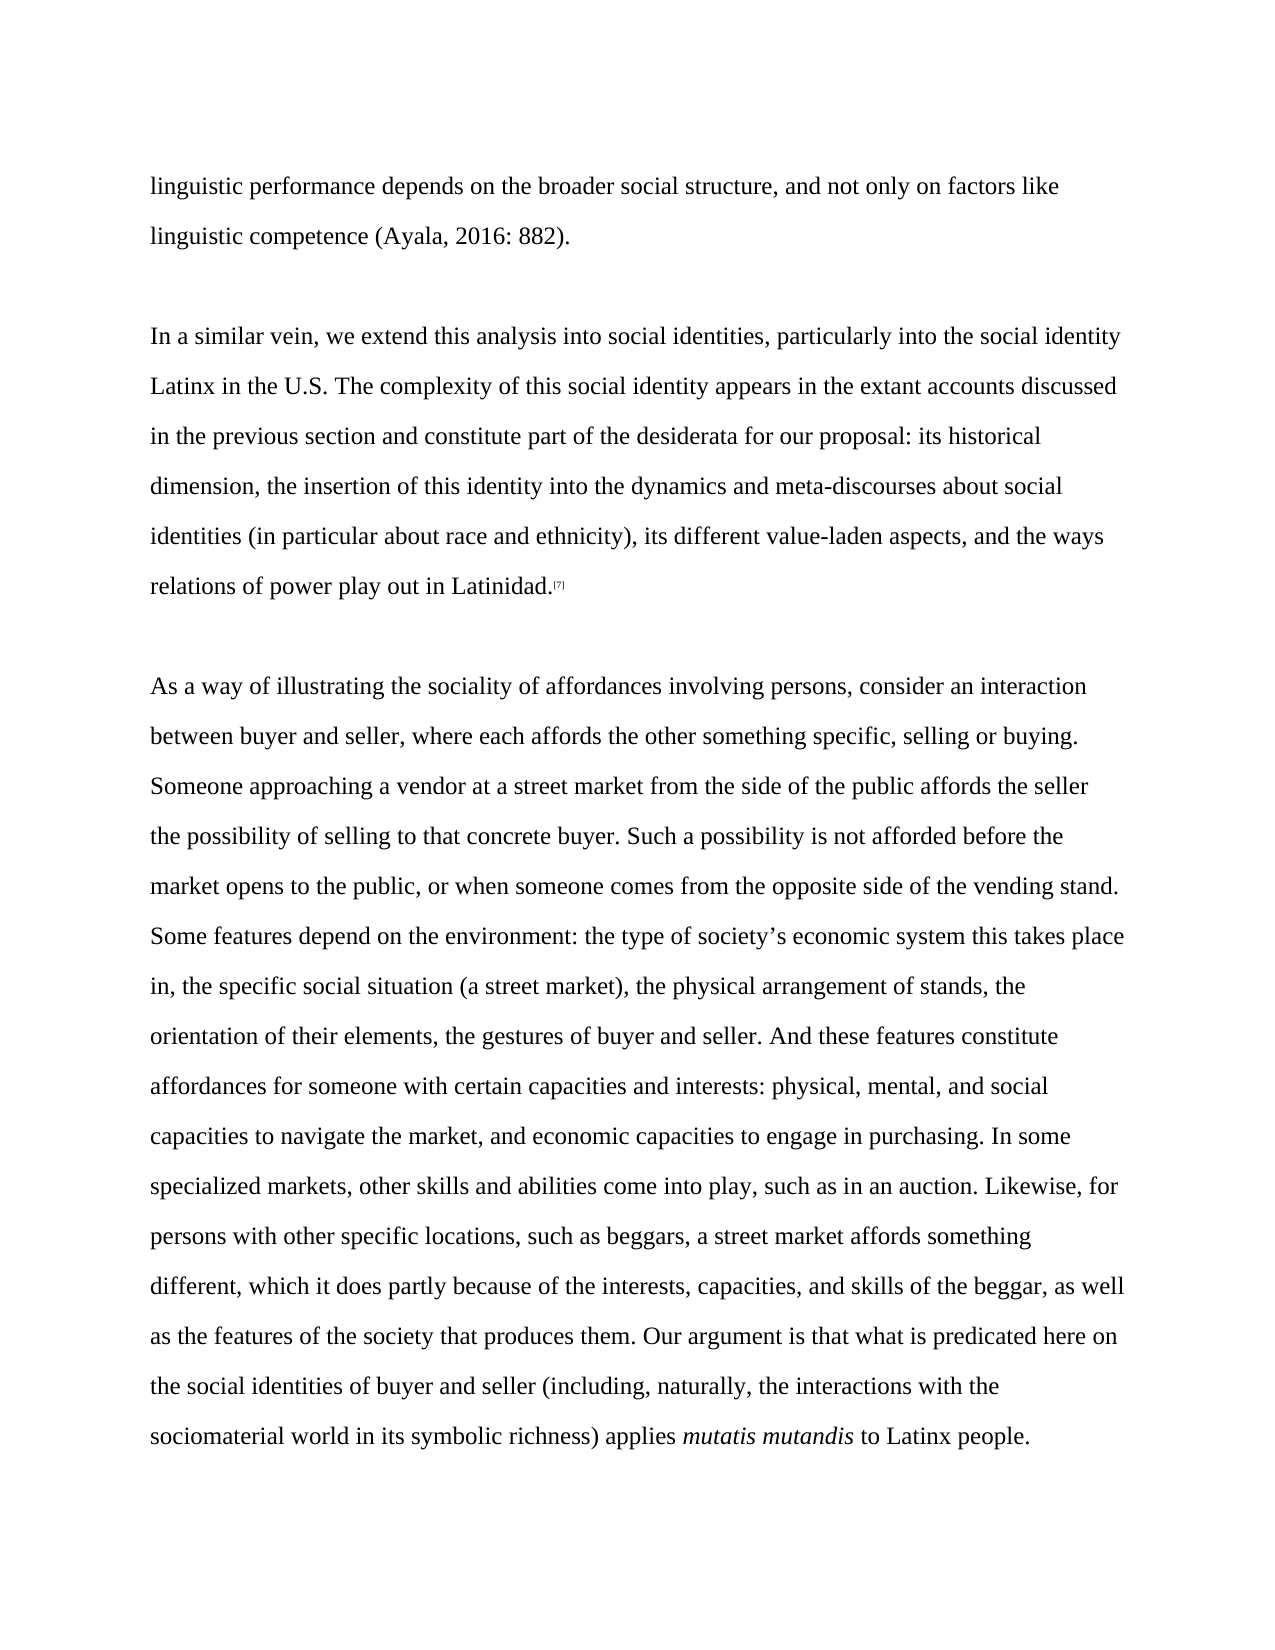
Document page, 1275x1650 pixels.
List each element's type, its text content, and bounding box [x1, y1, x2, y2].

text As a way of illustrating the sociality of affordances involving persons, consider an interaction between buyer and seller, where each affords the other something specific, selling or buying. Someone approaching a vendor at a street market from the side of the public affords the seller the possibility of selling to that concrete buyer. Such a possibility is not afforded before the market opens to the public, or when someone comes from the opposite side of the vending stand. Some features depend on the environment: the type of society’s economic system this takes place in, the specific social situation (a street market), the physical arrangement of stands, the orientation of their elements, the gestures of buyer and seller. And these features constitute affordances for someone with certain capacities and interests: physical, mental, and social capacities to navigate the market, and economic capacities to engage in purchasing. In some specialized markets, other skills and abilities come into play, such as in an auction. Likewise, for persons with other specific locations, such as beggars, a street market affords something different, which it does partly because of the interests, capacities, and skills of the beggar, as well as the features of the society that produces them. Our argument is that what is predicated here on the social identities of buyer and seller (including, naturally, the interactions with the sociomaterial world in its symbolic richness) applies mutatis mutandis to Latinx people. [150, 650, 1125, 1450]
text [150, 150, 1125, 250]
text In a similar vein, we extend this analysis into social identities, particularly into the social identity Latinx in the U.S. The complexity of this social identity appears in the extant accounts discussed in the previous section and constitute part of the desiderata for our proposal: its historical dimension, the insertion of this identity into the dynamics and meta-discourses about social identities (in particular about race and ethnicity), its different value-laden aspects, and the ways relations of power play out in Latinidad.[7] [150, 300, 1125, 600]
